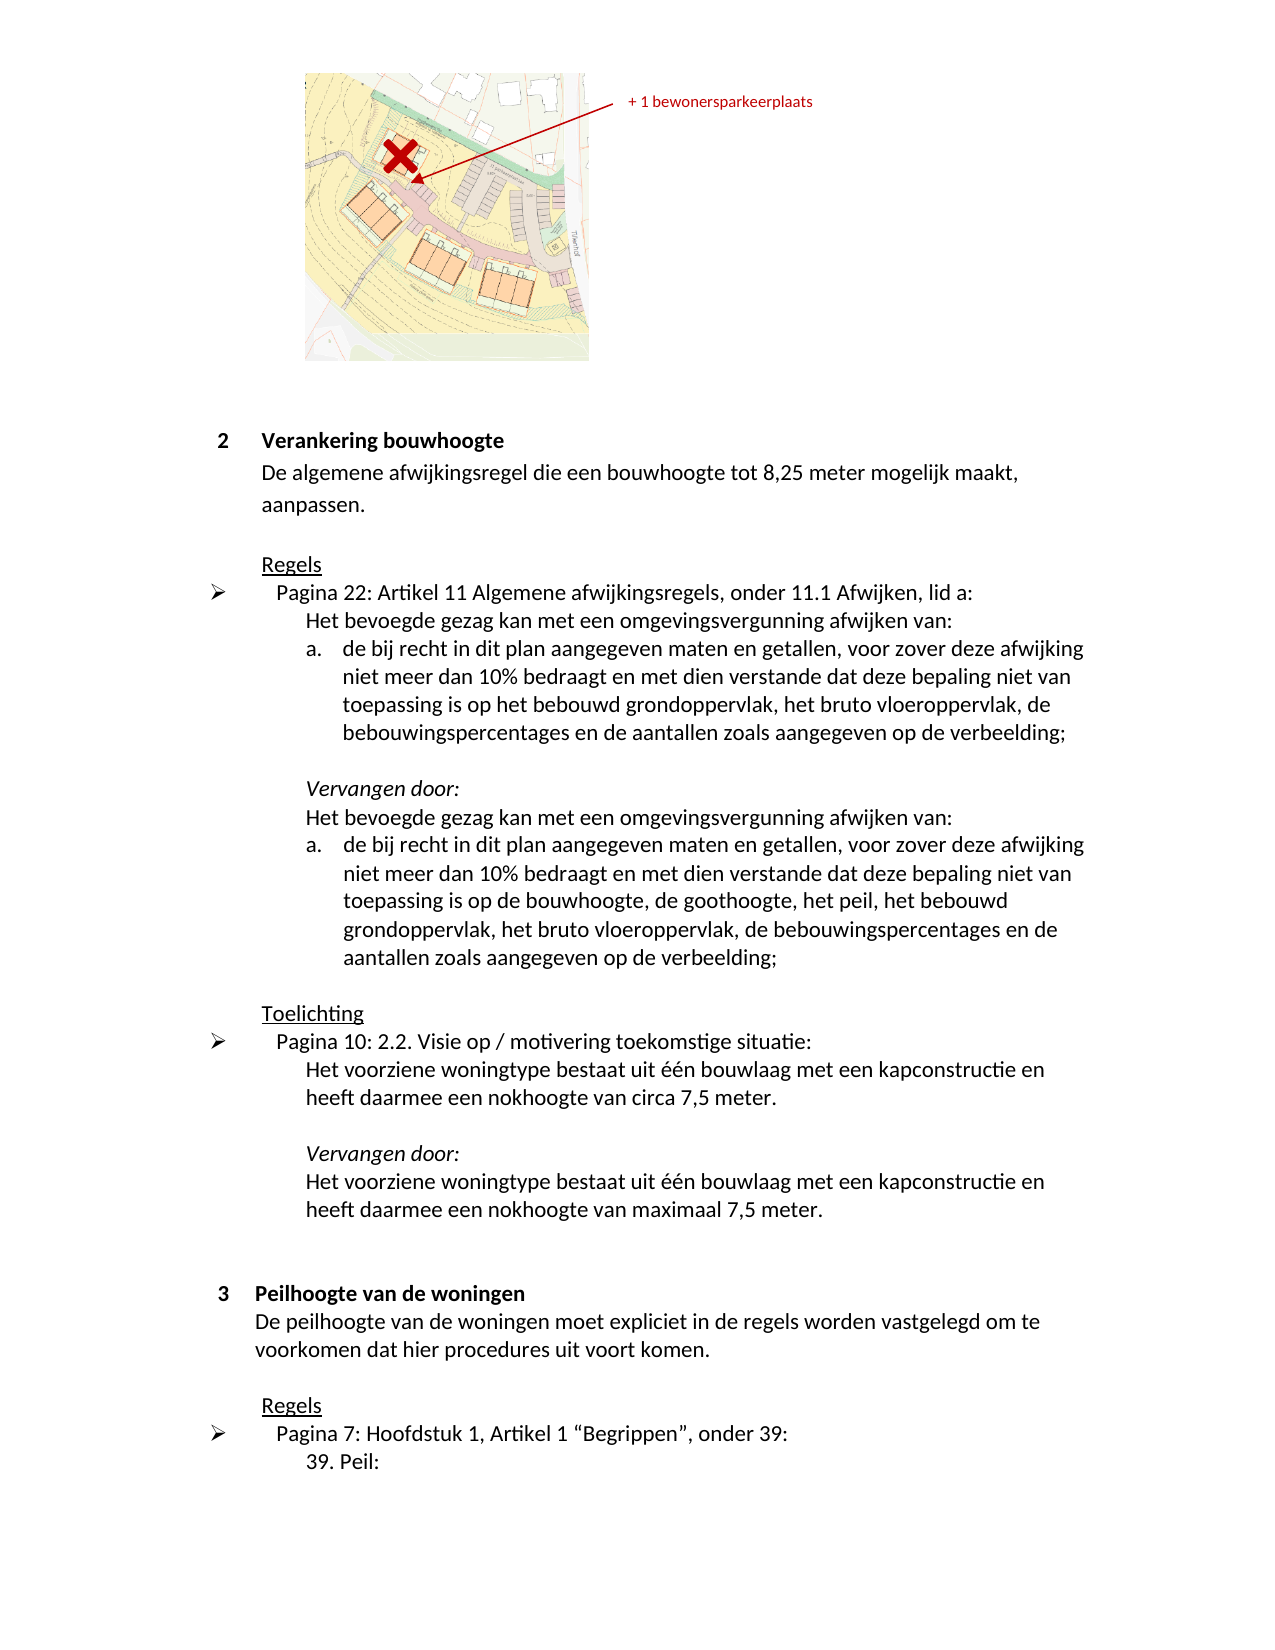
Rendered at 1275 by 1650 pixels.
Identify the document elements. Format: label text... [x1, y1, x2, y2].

text Het bevoegde gezag kan met een omgevingsvergunning afwijken van: [306, 803, 1087, 831]
list Pagina 7: Hoofdstuk 1, Artikel 1 “Begrippen”, onder 39: [209, 1419, 1087, 1447]
list Pagina 22: Artikel 11 Algemene afwijkingsregels, onder 11.1 Afwijken, lid a: [209, 578, 1087, 606]
text Het bevoegde gezag kan met een omgevingsvergunning afwijken van: [306, 606, 1087, 634]
picture [305, 73, 589, 361]
list Pagina 10: 2.2. Visie op / motivering toekomstige situatie: [209, 1027, 1087, 1055]
list de bij recht in dit plan aangegeven maten en getallen, voor zover deze afwijking niet meer dan 10% bedraagt en met dien verstande dat deze bepaling niet van toepassing is op het bebouwd grondoppervlak, het bruto vloeroppervlak, de bebouwingspercentages en de aantallen zoals aangegeven op de verbeelding; [306, 634, 1087, 747]
list de bij recht in dit plan aangegeven maten en getallen, voor zover deze afwijking niet meer dan 10% bedraagt en met dien verstande dat deze bepaling niet van toepassing is op de bouwhoogte, de goothoogte, het peil, het bebouwd grondoppervlak, het bruto vloeroppervlak, de bebouwingspercentages en de aantallen zoals aangegeven op de verbeelding; [306, 831, 1087, 971]
text Toelichting [247, 999, 1087, 1027]
text 2 Verankering bouwhoogte [217, 426, 1087, 454]
text Het voorziene woningtype bestaat uit één bouwlaag met een kapconstructie en heeft daarmee een nokhoogte van maximaal 7,5 meter. [306, 1167, 1087, 1223]
list Vervangen door: [306, 774, 1087, 803]
list Peilhoogte van de woningen [217, 1279, 1087, 1307]
text Het voorziene woningtype bestaat uit één bouwlaag met een kapconstructie en heeft daarmee een nokhoogte van circa 7,5 meter. [306, 1055, 1087, 1111]
text De algemene afwijkingsregel die een bouwhoogte tot 8,25 meter mogelijk maakt, aanpassen. [217, 458, 1087, 518]
list De peilhoogte van de woningen moet expliciet in de regels worden vastgelegd om te voorkomen dat hier procedures uit voort komen. [255, 1307, 1087, 1363]
text Regels [247, 1391, 1087, 1419]
text Regels [247, 550, 1087, 578]
list Vervangen door: [306, 1139, 1087, 1167]
list 39. Peil: [306, 1447, 1087, 1475]
